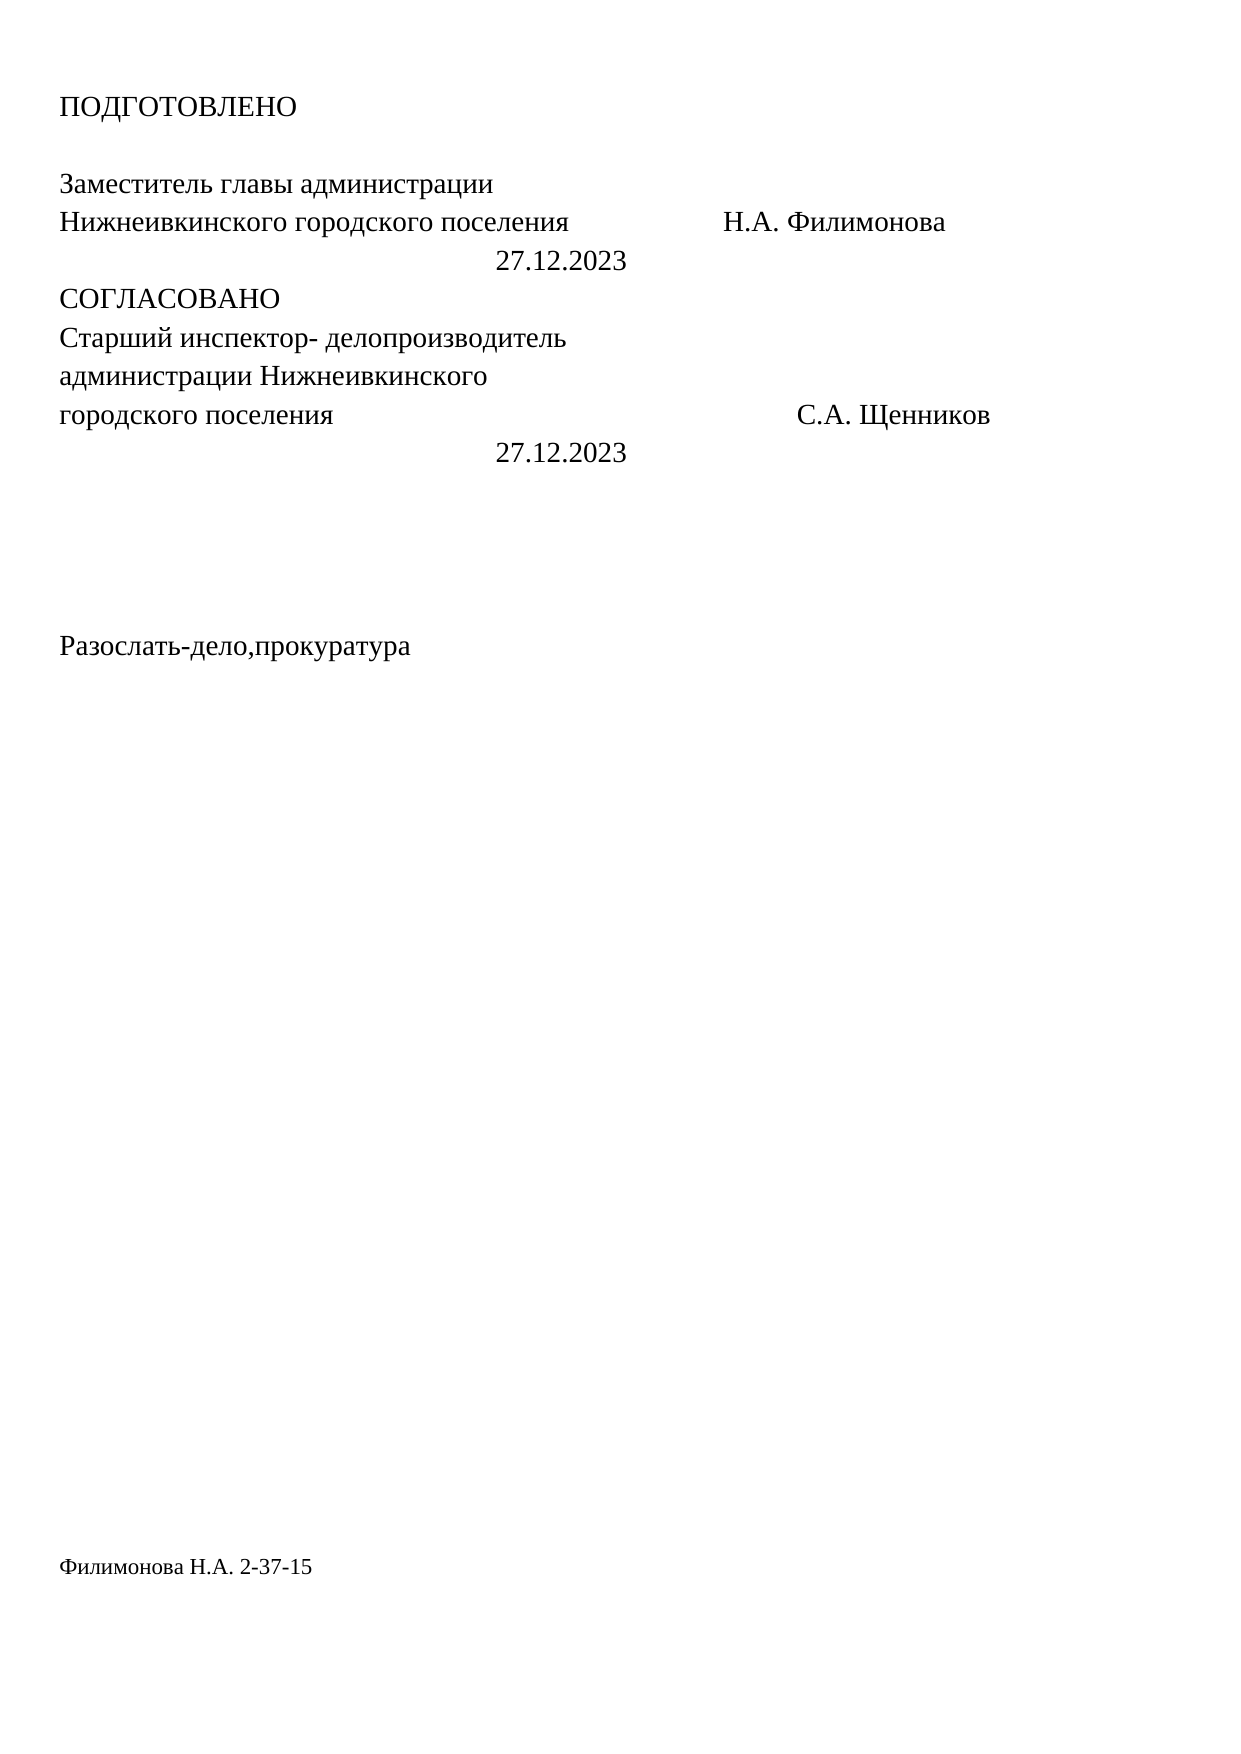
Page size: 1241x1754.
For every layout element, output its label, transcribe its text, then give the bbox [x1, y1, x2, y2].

text 27.12.2023 [59, 243, 1063, 276]
text Разослать-дело,прокуратура [59, 628, 1063, 662]
text администрации Нижнеивкинского [59, 358, 1063, 392]
text СОГЛАСОВАНО [59, 281, 1063, 315]
text Старший инспектор- делопроизводитель [59, 320, 1063, 353]
text Нижнеивкинского городского поселения Н.А. Филимонова [59, 204, 1063, 238]
text городского поселения С.А. Щенников [59, 397, 1063, 431]
text Филимонова Н.А. 2-37-15 [59, 1553, 1063, 1579]
text 27.12.2023 [59, 436, 1063, 469]
text Заместитель главы администрации [59, 166, 1063, 199]
text ПОДГОТОВЛЕНО [59, 89, 1063, 122]
